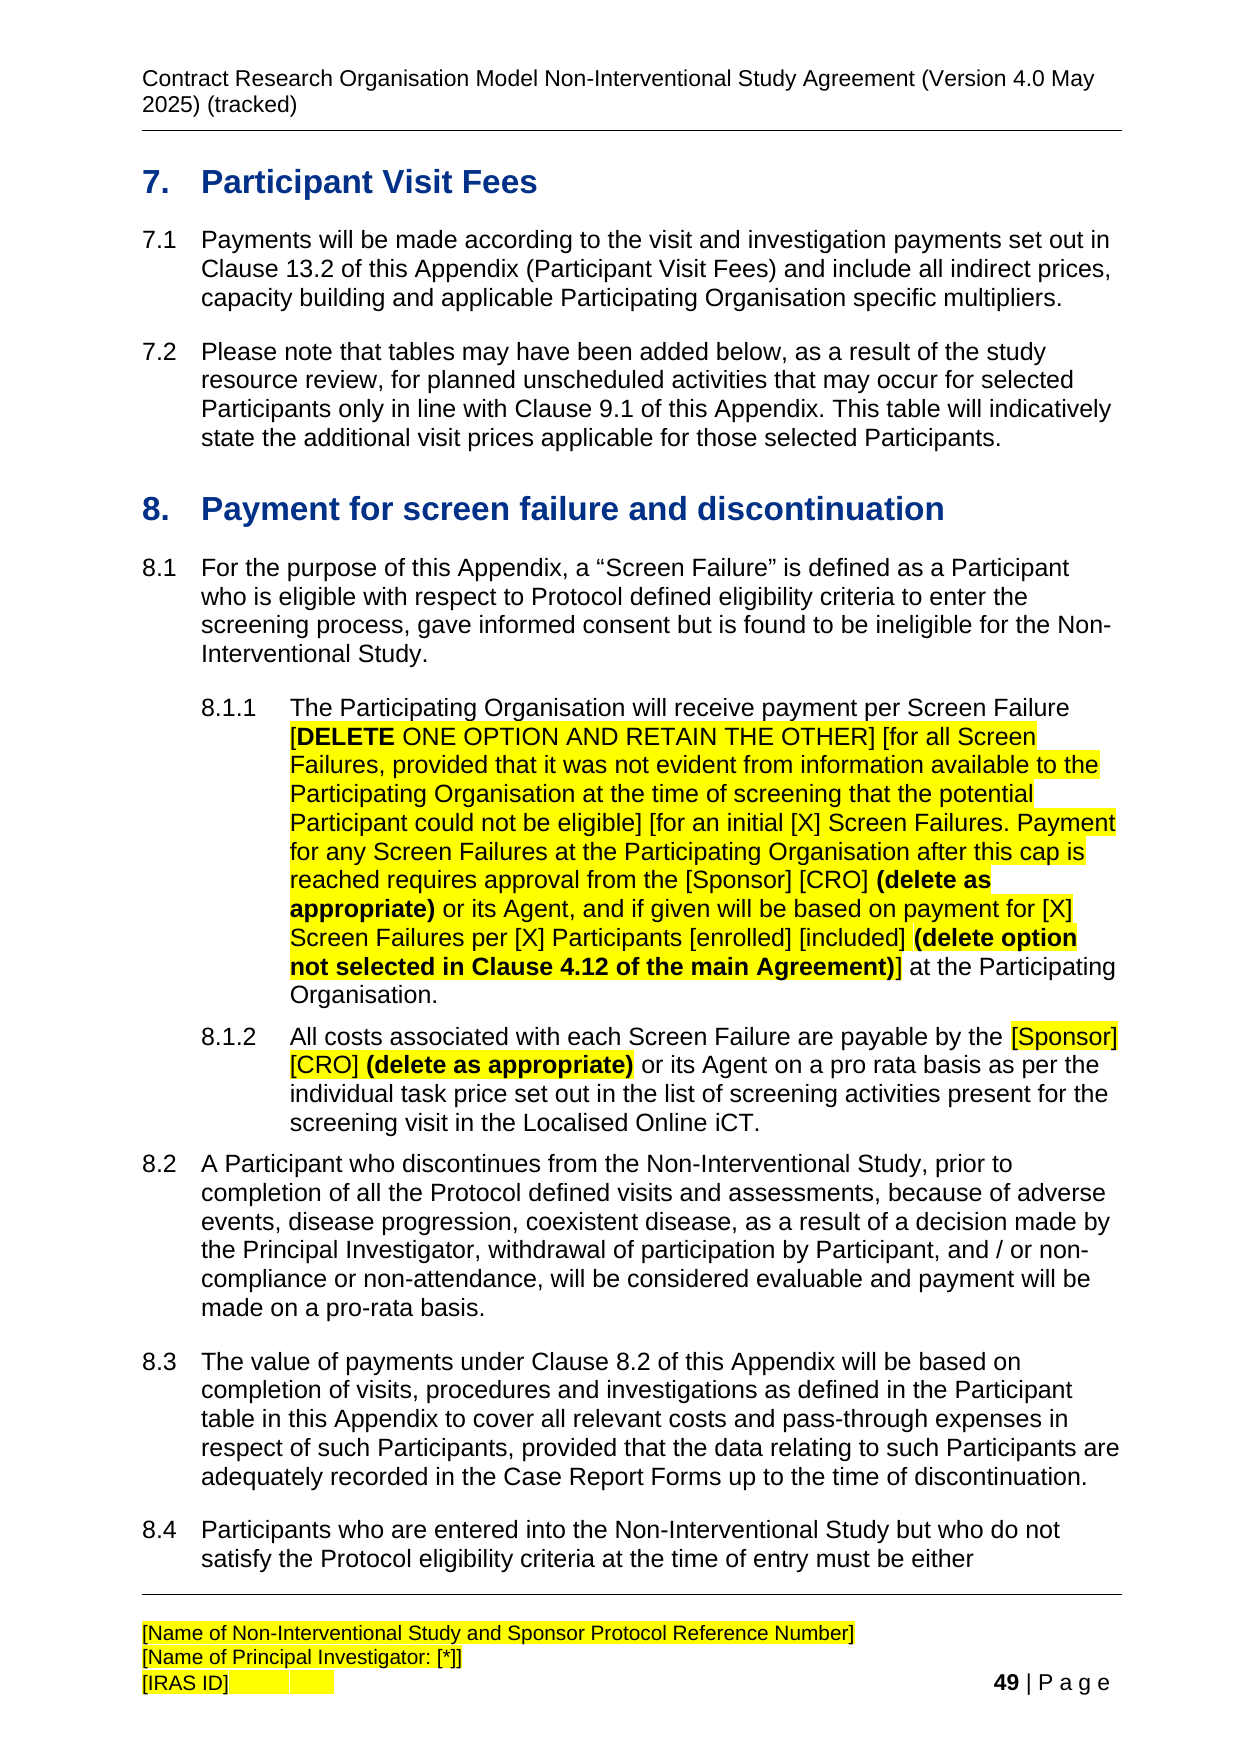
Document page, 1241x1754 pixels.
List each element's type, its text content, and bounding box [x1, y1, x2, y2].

list Please note that tables may have been added below, as a result of the study resource review, for planned unscheduled activities that may occur for selected Participants only in line with Clause 9.1 of this Appendix. This table will indicatively state the additional visit prices applicable for those selected Participants. [142, 337, 1122, 452]
subtitle Participant Visit Fees [142, 162, 1122, 201]
text The Participating Organisation will receive payment per Screen Failure [DELETE ONE OPTION AND RETAIN THE OTHER] [for all Screen Failures, provided that it was not evident from information available to the Participating Organisation at the time of screening that the potential Participant could not be eligible] [for an initial [X] Screen Failures. Payment for any Screen Failures at the Participating Organisation after this cap is reached requires approval from the [Sponsor] [CRO] (delete as appropriate) or its Agent, and if given will be based on payment for [X] Screen Failures per [X] Participants [enrolled] [included] (delete option not selected in Clause 4.12 of the main Agreement)] at the Participating Organisation. [201, 693, 1122, 1009]
text All costs associated with each Screen Failure are payable by the [Sponsor] [CRO] (delete as appropriate) or its Agent on a pro rata basis as per the individual task price set out in the list of screening activities present for the screening visit in the Localised Online iCT. [201, 1021, 1122, 1136]
list The value of payments under Clause 8.2 of this Appendix will be based on completion of visits, procedures and investigations as defined in the Participant table in this Appendix to cover all relevant costs and pass-through expenses in respect of such Participants, provided that the data relating to such Participants are adequately recorded in the Case Report Forms up to the time of discontinuation. [142, 1346, 1122, 1490]
subtitle Payment for screen failure and discontinuation [142, 489, 1122, 528]
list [142, 1515, 1122, 1573]
list A Participant who discontinues from the Non-Interventional Study, prior to completion of all the Protocol defined visits and assessments, because of adverse events, disease progression, coexistent disease, as a result of a decision made by the Principal Investigator, withdrawal of participation by Participant, and / or non-compliance or non-attendance, will be considered evaluable and payment will be made on a pro-rata basis. [142, 1149, 1122, 1321]
list For the purpose of this Appendix, a “Screen Failure” is defined as a Participant who is eligible with respect to Protocol defined eligibility criteria to enter the screening process, gave informed consent but is found to be ineligible for the Non-Interventional Study. [142, 553, 1122, 668]
list Payments will be made according to the visit and investigation payments set out in Clause 13.2 of this Appendix (Participant Visit Fees) and include all indirect prices, capacity building and applicable Participating Organisation specific multipliers. [142, 226, 1122, 312]
